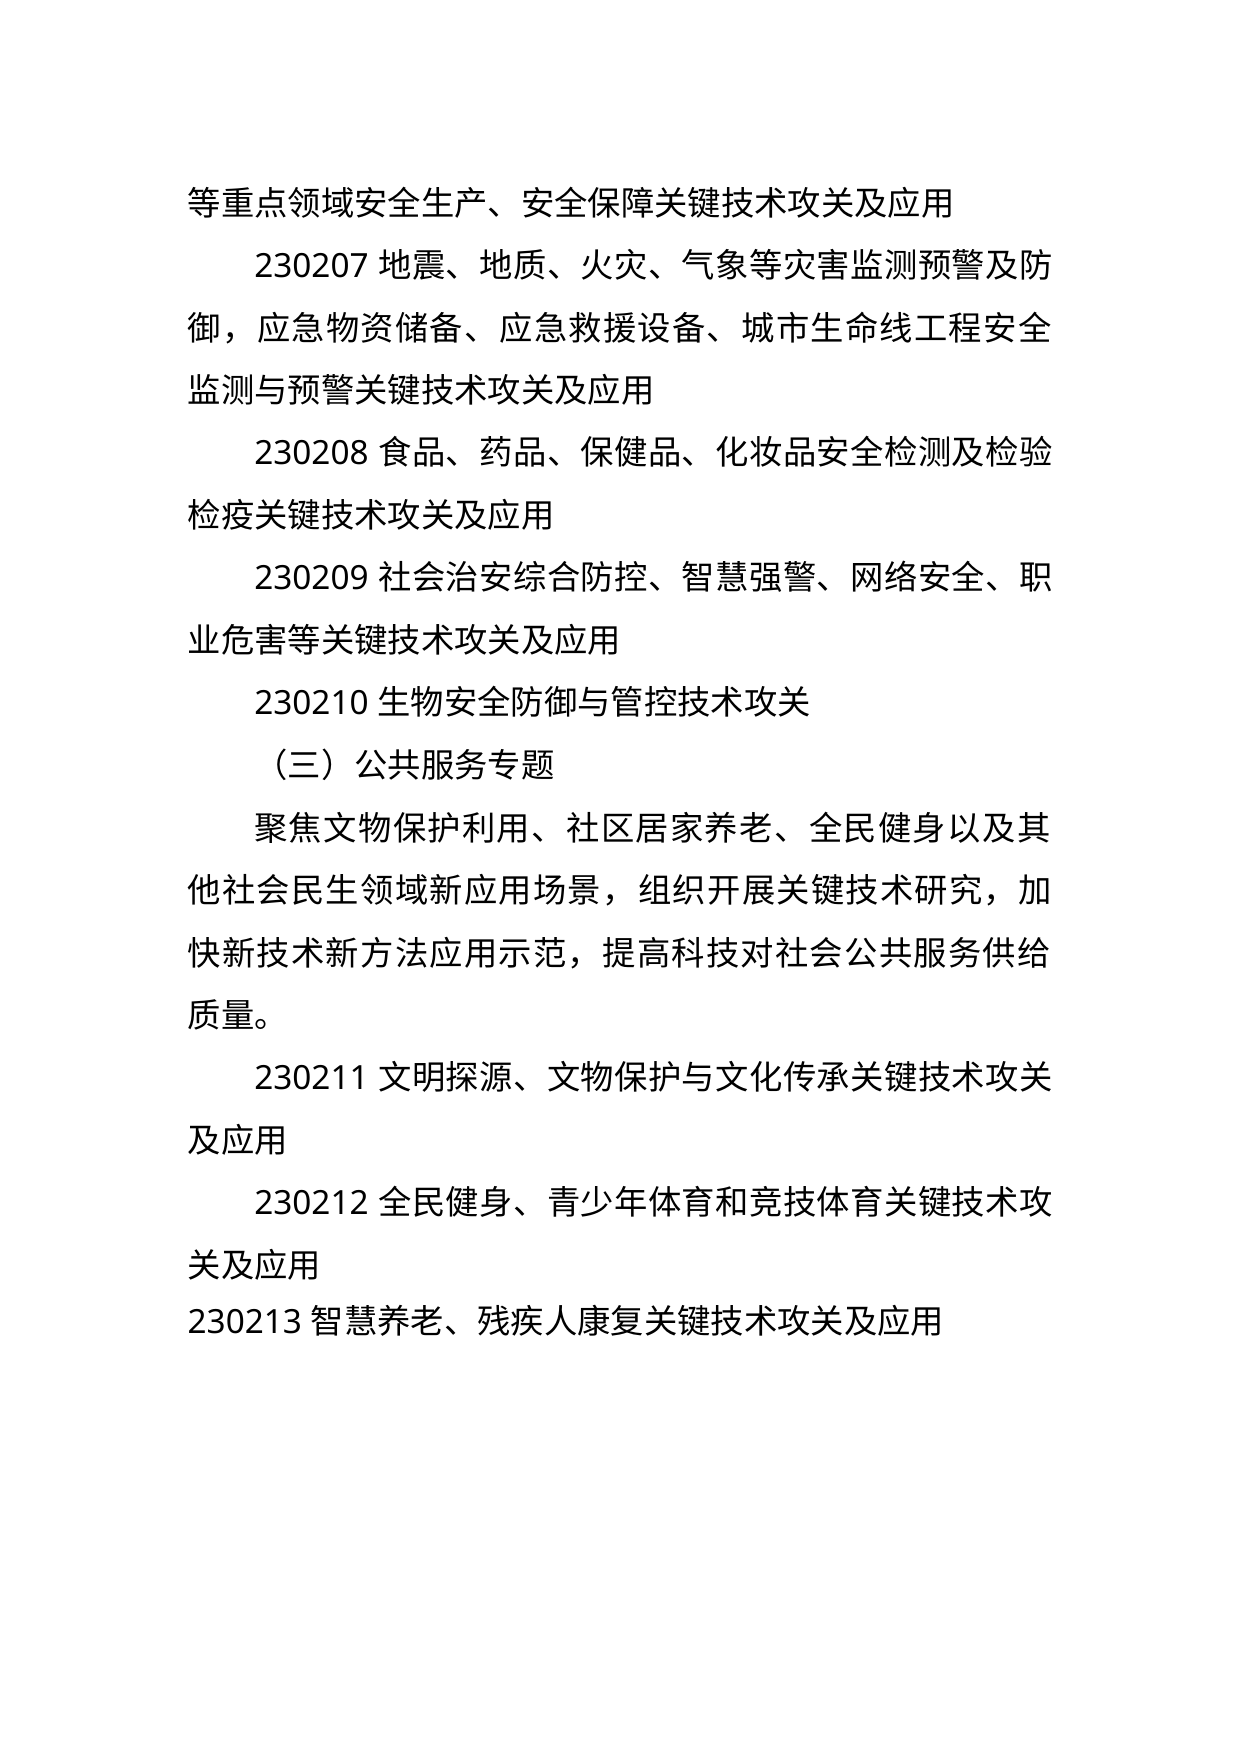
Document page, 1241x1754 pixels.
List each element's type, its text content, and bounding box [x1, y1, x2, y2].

text 230213 智慧养老、残疾人康复关键技术攻关及应用 [187, 1287, 1053, 1352]
text 230211 文明探源、文物保护与文化传承关键技术攻关及应用 [187, 1037, 1053, 1162]
text 230210 生物安全防御与管控技术攻关 [187, 662, 1053, 724]
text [187, 162, 1053, 224]
list 公共服务专题 [187, 724, 1053, 787]
text 230212 全民健身、青少年体育和竞技体育关键技术攻关及应用 [187, 1162, 1053, 1287]
text 230209 社会治安综合防控、智慧强警、网络安全、职业危害等关键技术攻关及应用 [187, 537, 1053, 662]
text 230207 地震、地质、火灾、气象等灾害监测预警及防御，应急物资储备、应急救援设备、城市生命线工程安全监测与预警关键技术攻关及应用 [187, 224, 1053, 412]
text 聚焦文物保护利用、社区居家养老、全民健身以及其他社会民生领域新应用场景，组织开展关键技术研究，加快新技术新方法应用示范，提高科技对社会公共服务供给质量。 [187, 787, 1053, 1037]
text 230208 食品、药品、保健品、化妆品安全检测及检验检疫关键技术攻关及应用 [187, 412, 1053, 537]
